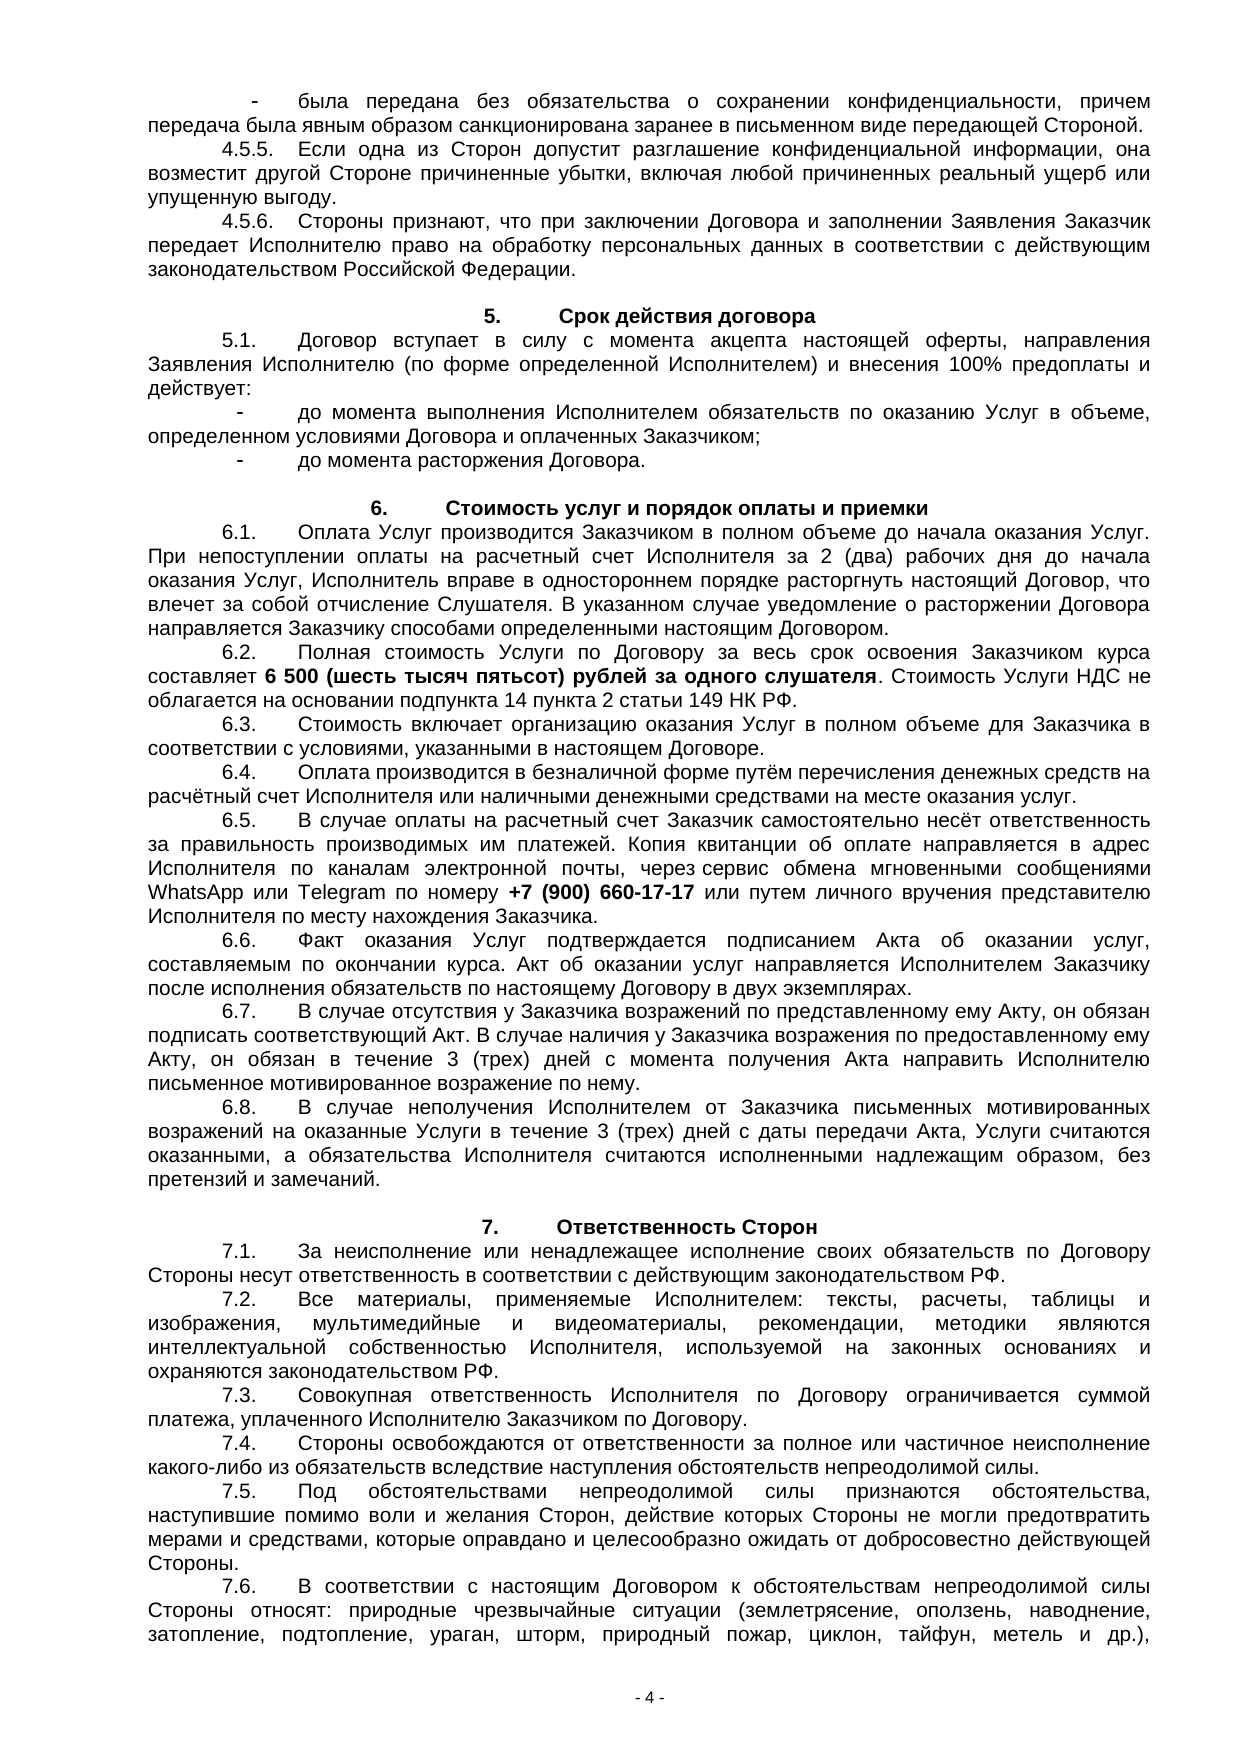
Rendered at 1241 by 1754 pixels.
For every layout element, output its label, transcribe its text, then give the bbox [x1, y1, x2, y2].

list Факт оказания Услуг подтверждается подписанием Акта об оказании услуг, составляемым по окончании курса. Акт об оказании услуг направляется Исполнителем Заказчику после исполнения обязательств по настоящему Договору в двух экземплярах. [148, 927, 1152, 999]
list Оплата производится в безналичной форме путём перечисления денежных средств на расчётный счет Исполнителя или наличными денежными средствами на месте оказания услуг. [148, 760, 1152, 808]
list Совокупная ответственность Исполнителя по Договору ограничивается суммой платежа, уплаченного Исполнителю Заказчиком по Договору. [148, 1383, 1152, 1431]
list Стороны признают, что при заключении Договора и заполнении Заявления Заказчик передает Исполнителю право на обработку персональных данных в соответствии с действующим законодательством Российской Федерации. [148, 208, 1152, 280]
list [148, 1574, 1152, 1646]
list В случае неполучения Исполнителем от Заказчика письменных мотивированных возражений на оказанные Услуги в течение 3 (трех) дней с даты передачи Акта, Услуги считаются оказанными, а обязательства Исполнителя считаются исполненными надлежащим образом, без претензий и замечаний. [148, 1095, 1152, 1191]
list В случае оплаты на расчетный счет Заказчик самостоятельно несёт ответственность за правильность производимых им платежей. Копия квитанции об оплате направляется в адрес Исполнителя по каналам электронной почты, через сервис обмена мгновенными сообщениями WhatsApp или Telegram по номеру +7 (900) 660-17-17 или путем личного вручения представителю Исполнителя по месту нахождения Заказчика. [148, 808, 1152, 927]
list Оплата Услуг производится Заказчиком в полном объеме до начала оказания Услуг. При непоступлении оплаты на расчетный счет Исполнителя за 2 (два) рабочих дня до начала оказания Услуг, Исполнитель вправе в одностороннем порядке расторгнуть настоящий Договор, что влечет за собой отчисление Слушателя. В указанном случае уведомление о расторжении Договора направляется Заказчику способами определенными настоящим Договором. [148, 520, 1152, 640]
list Стоимость услуг и порядок оплаты и приемки [148, 496, 1152, 520]
list Стоимость включает организацию оказания Услуг в полном объеме для Заказчика в соответствии с условиями, указанными в настоящем Договоре. [148, 712, 1152, 760]
list Ответственность Сторон [148, 1215, 1152, 1239]
list была передана без обязательства о сохранении конфиденциальности, причем передача была явным образом санкционирована заранее в письменном виде передающей Стороной. [148, 89, 1152, 137]
list до момента выполнения Исполнителем обязательств по оказанию Услуг в объеме, определенном условиями Договора и оплаченных Заказчиком; [148, 400, 1152, 448]
list Договор вступает в силу с момента акцепта настоящей оферты, направления Заявления Исполнителю (по форме определенной Исполнителем) и внесения 100% предоплаты и действует: [148, 328, 1152, 400]
list Стороны освобождаются от ответственности за полное или частичное неисполнение какого-либо из обязательств вследствие наступления обстоятельств непреодолимой силы. [148, 1431, 1152, 1478]
list Все материалы, применяемые Исполнителем: тексты, расчеты, таблицы и изображения, мультимедийные и видеоматериалы, рекомендации, методики являются интеллектуальной собственностью Исполнителя, используемой на законных основаниях и охраняются законодательством РФ. [148, 1287, 1152, 1383]
list Срок действия договора [148, 304, 1152, 328]
list В случае отсутствия у Заказчика возражений по представленному ему Акту, он обязан подписать соответствующий Акт. В случае наличия у Заказчика возражения по предоставленному ему Акту, он обязан в течение 3 (трех) дней с момента получения Акта направить Исполнителю письменное мотивированное возражение по нему. [148, 999, 1152, 1095]
list За неисполнение или ненадлежащее исполнение своих обязательств по Договору Стороны несут ответственность в соответствии с действующим законодательством РФ. [148, 1239, 1152, 1287]
list Полная стоимость Услуги по Договору за весь срок освоения Заказчиком курса составляет 6 500 (шесть тысяч пятьсот) рублей за одного слушателя. Стоимость Услуги НДС не облагается на основании подпункта 14 пункта 2 статьи 149 НК РФ. [148, 640, 1152, 712]
list до момента расторжения Договора. [148, 448, 1152, 472]
list Под обстоятельствами непреодолимой силы признаются обстоятельства, наступившие помимо воли и желания Сторон, действие которых Стороны не могли предотвратить мерами и средствами, которые оправдано и целесообразно ожидать от добросовестно действующей Стороны. [148, 1478, 1152, 1574]
list Если одна из Сторон допустит разглашение конфиденциальной информации, она возместит другой Стороне причиненные убытки, включая любой причиненных реальный ущерб или упущенную выгоду. [148, 137, 1152, 208]
